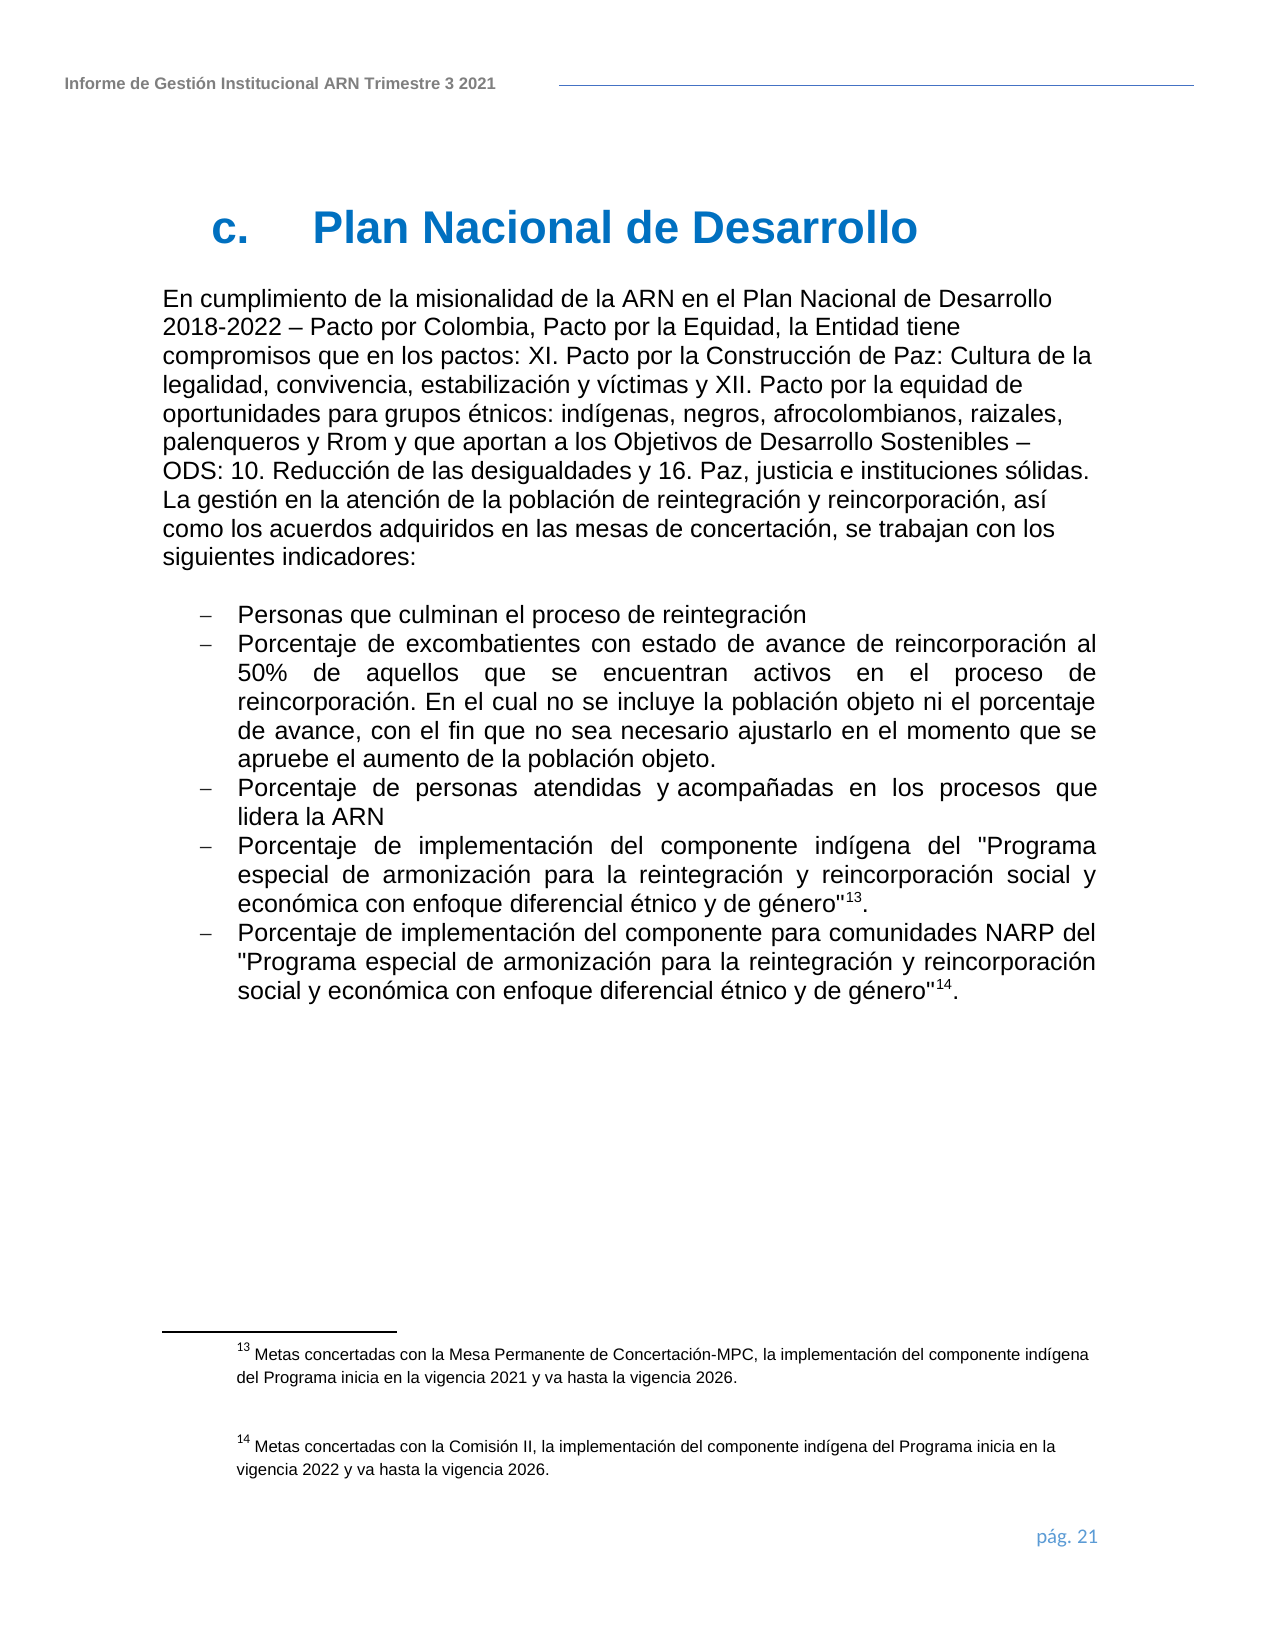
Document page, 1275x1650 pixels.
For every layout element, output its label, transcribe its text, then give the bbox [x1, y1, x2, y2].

list Porcentaje de personas atendidas y acompañadas en los procesos que lidera la ARN [200, 773, 1098, 831]
list Porcentaje de implementación del componente indígena del "Programa especial de armonización para la reintegración y reincorporación social y económica con enfoque diferencial étnico y de género". [200, 831, 1098, 918]
list Personas que culminan el proceso de reintegración [200, 600, 1098, 629]
list Plan Nacional de Desarrollo [211, 200, 1098, 253]
list Porcentaje de excombatientes con estado de avance de reincorporación al 50% de aquellos que se encuentran activos en el proceso de reincorporación. En el cual no se incluye la población objeto ni el porcentaje de avance, con el fin que no sea necesario ajustarlo en el momento que se apruebe el aumento de la población objeto. [200, 629, 1098, 773]
list Porcentaje de implementación del componente para comunidades NARP del "Programa especial de armonización para la reintegración y reincorporación social y económica con enfoque diferencial étnico y de género". [200, 918, 1098, 1004]
text En cumplimiento de la misionalidad de la ARN en el Plan Nacional de Desarrollo 2018-2022 – Pacto por Colombia, Pacto por la Equidad, la Entidad tiene compromisos que en los pactos: XI. Pacto por la Construcción de Paz: Cultura de la legalidad, convivencia, estabilización y víctimas y XII. Pacto por la equidad de oportunidades para grupos étnicos: indígenas, negros, afrocolombianos, raizales, palenqueros y Rrom y que aportan a los Objetivos de Desarrollo Sostenibles – ODS: 10. Reducción de las desigualdades y 16. Paz, justicia e instituciones sólidas. La gestión en la atención de la población de reintegración y reincorporación, así como los acuerdos adquiridos en las mesas de concertación, se trabajan con los siguientes indicadores: [162, 284, 1098, 571]
